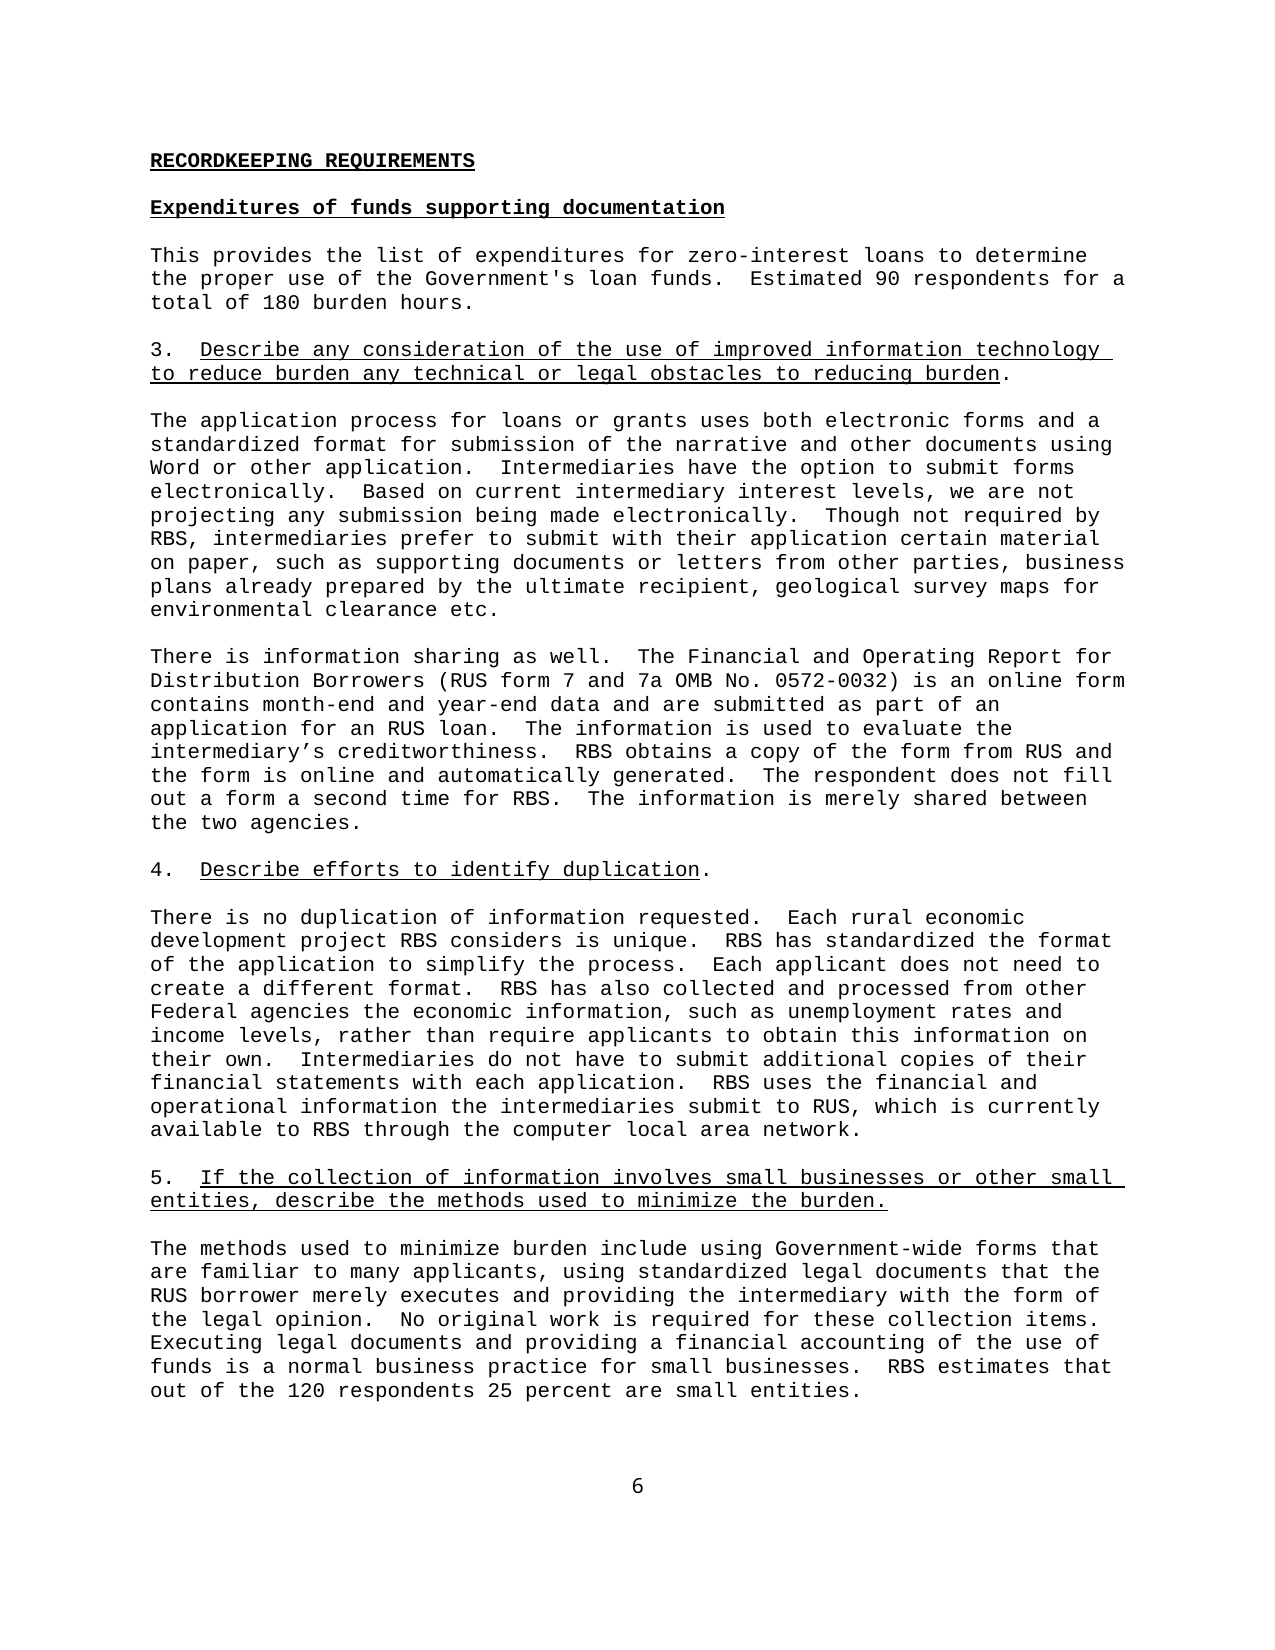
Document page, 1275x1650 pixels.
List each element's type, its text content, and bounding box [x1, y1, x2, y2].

text This provides the list of expenditures for zero-interest loans to determine the proper use of the Government's loan funds. Estimated 90 respondents for a total of 180 burden hours. [150, 221, 1125, 316]
text The methods used to minimize burden include using Government-wide forms that are familiar to many applicants, using standardized legal documents that the borrower merely executes and providing the intermediary with the form of the legal opinion. No original work is required for these collection items. Executing legal documents and providing a financial accounting of the use of funds is a normal business practice for small businesses. RBS estimates that out of the 120 respondents 25 percent are small entities. [150, 1238, 1125, 1403]
text There is no duplication of information requested. Each rural economic development project RBS considers is unique. RBS has standardized the format of the application to simplify the process. Each applicant does not need to create a different format. RBS has also collected and processed from other Federal agencies the economic information, such as unemployment rates and income levels, rather than require applicants to obtain this information on their own. Intermediaries do not have to submit additional copies of their financial statements with each application. RBS uses the financial and operational information the intermediaries submit to , which is currently available to RBS through the computer local area network. [150, 907, 1125, 1143]
text The application process for loans or grants uses both electronic forms and a standardized format for submission of the narrative and other documents using Word or other application. Intermediaries have the option to submit forms electronically. Based on current intermediary interest levels, we are not projecting any submission being made electronically. Though not required by RBS, intermediaries prefer to submit with their application certain material on paper, such as supporting documents or letters from other parties, business plans already prepared by the ultimate recipient, geological survey maps for environmental clearance etc. [150, 410, 1125, 623]
text 4. Describe efforts to identify duplication. [150, 859, 1125, 883]
text 5. If the collection of information involves small businesses or other small entities, describe the methods used to minimize the burden. [150, 1167, 1125, 1214]
text There is information sharing as well. The Financial and Operating Report for Distribution Borrowers (RUS form 7 and 7a OMB No. 0572-0032) is an online form contains month-end and year-end data and are submitted as part of an application for an loan. The information is used to evaluate the intermediary’s creditworthiness. RBS obtains a copy of the form from RUS and the form is online and automatically generated. The respondent does not fill out a form a second time for RBS. The information is merely shared between the two agencies. [150, 647, 1125, 836]
text 3. Describe any consideration of the use of improved information technology to reduce burden any technical or legal obstacles to reducing burden. [150, 339, 1125, 386]
text Expenditures of funds supporting documentation [150, 197, 1125, 221]
subtitle RECORDKEEPING REQUIREMENTS [150, 150, 1125, 174]
